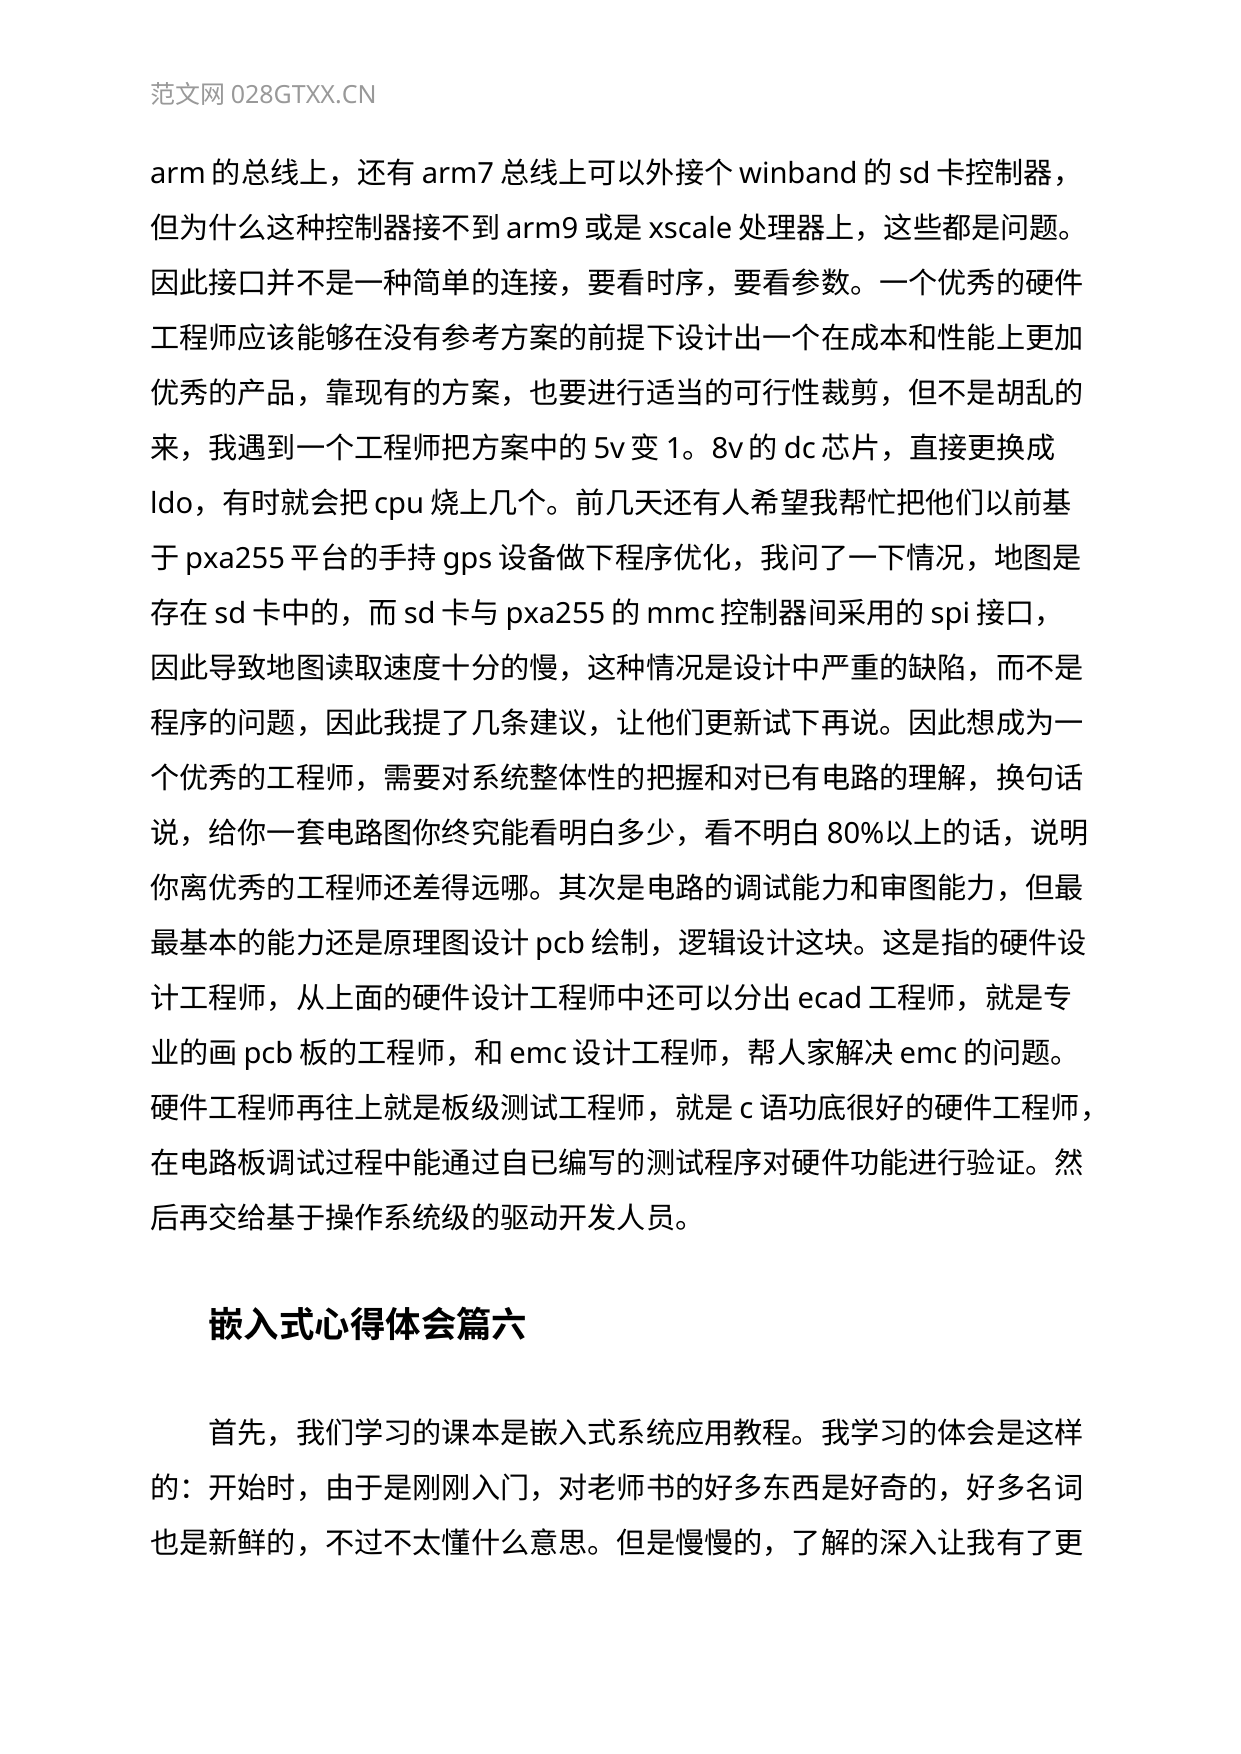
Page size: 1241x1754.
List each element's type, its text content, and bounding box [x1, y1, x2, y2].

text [150, 1409, 1090, 1561]
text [150, 150, 1090, 1236]
text 嵌入式心得体会篇六 [150, 1296, 1090, 1347]
